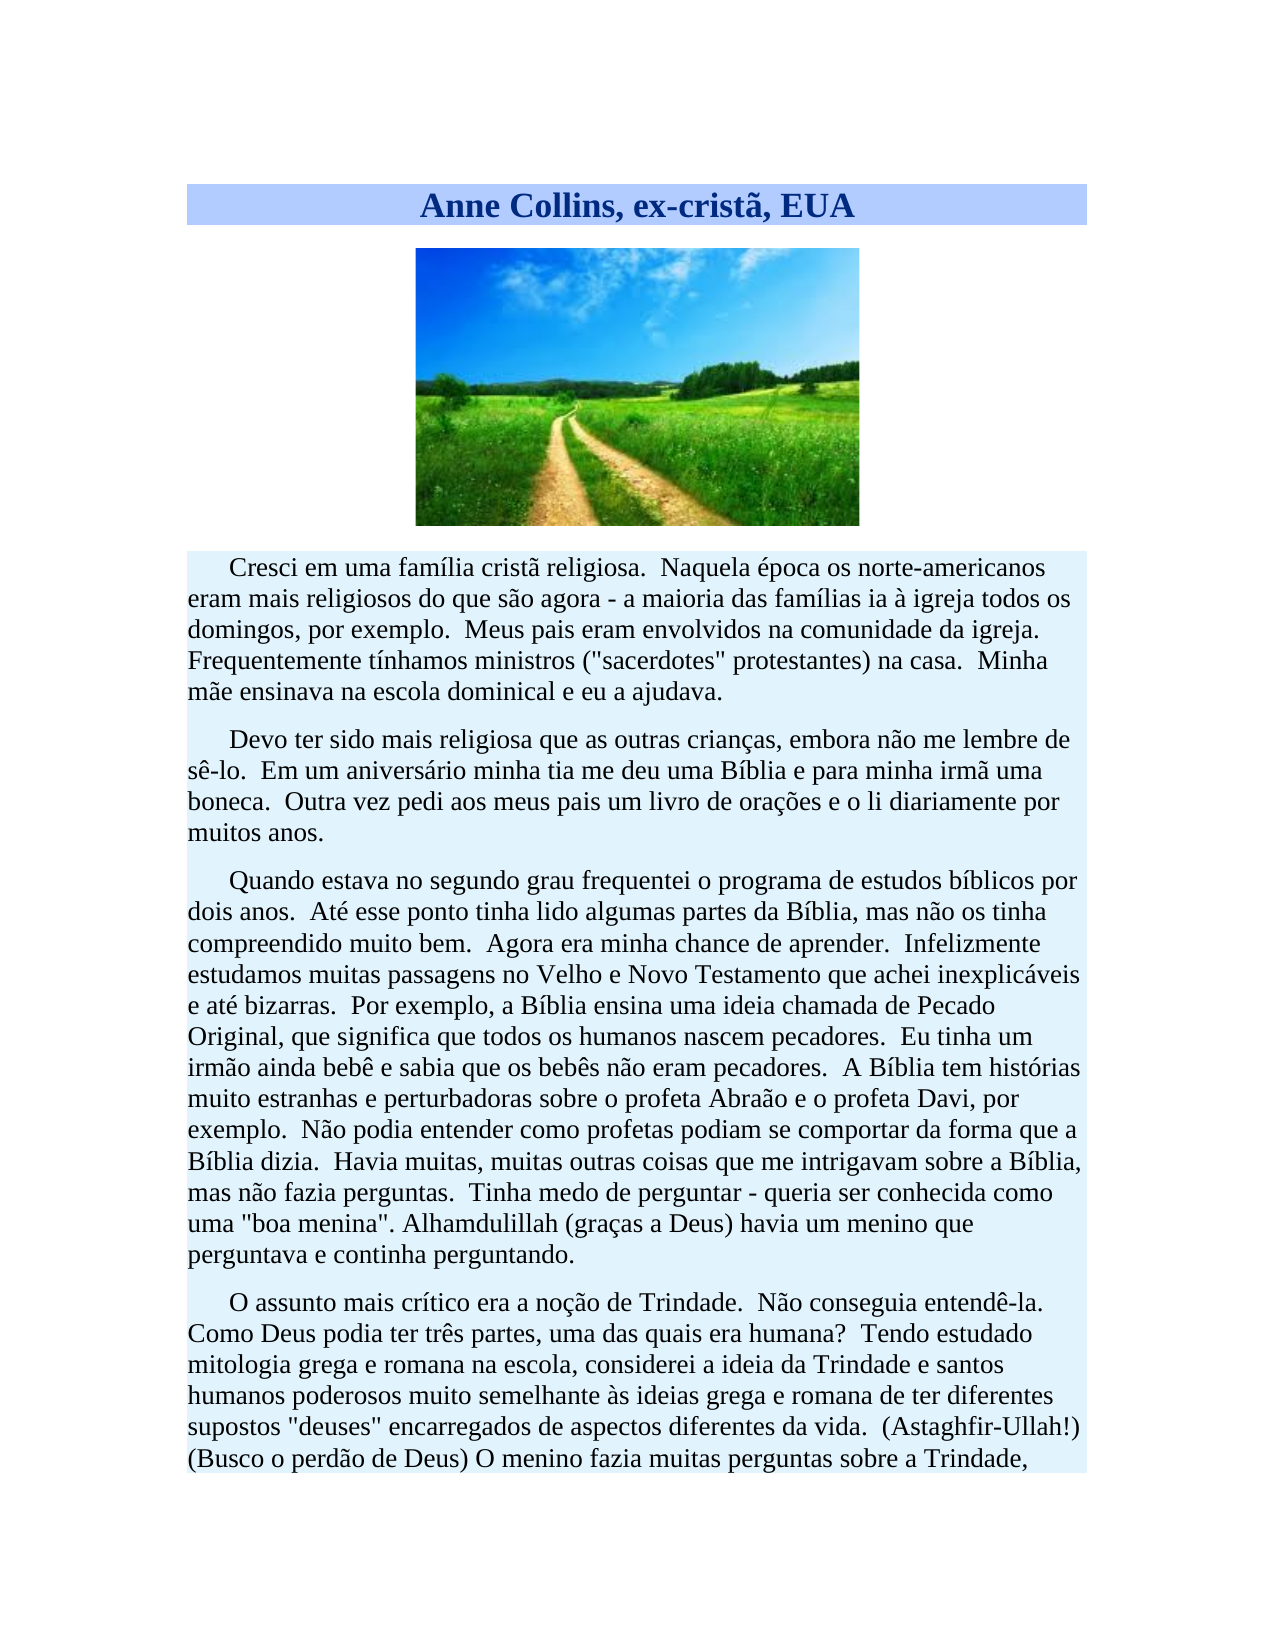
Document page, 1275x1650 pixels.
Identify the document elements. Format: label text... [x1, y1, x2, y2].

text Cresci em uma família cristã religiosa. Naquela época os norte-americanos eram mais religiosos do que são agora - a maioria das famílias ia à igreja todos os domingos, por exemplo. Meus pais eram envolvidos na comunidade da igreja. Frequentemente tínhamos ministros ("sacerdotes" protestantes) na casa. Minha mãe ensinava na escola dominical e eu a ajudava. [187, 551, 1087, 706]
subtitle Anne Collins, ex-cristã, EUA [187, 184, 1087, 225]
text Quando estava no segundo grau frequentei o programa de estudos bíblicos por dois anos. Até esse ponto tinha lido algumas partes da Bíblia, mas não os tinha compreendido muito bem. Agora era minha chance de aprender. Infelizmente estudamos muitas passagens no Velho e Novo Testamento que achei inexplicáveis e até bizarras. Por exemplo, a Bíblia ensina uma ideia chamada de Pecado Original, que significa que todos os humanos nascem pecadores. Eu tinha um irmão ainda bebê e sabia que os bebês não eram pecadores. A Bíblia tem histórias muito estranhas e perturbadoras sobre o profeta Abraão e o profeta Davi, por exemplo. Não podia entender como profetas podiam se comportar da forma que a Bíblia dizia. Havia muitas, muitas outras coisas que me intrigavam sobre a Bíblia, mas não fazia perguntas. Tinha medo de perguntar - queria ser conhecida como uma "boa menina". Alhamdulillah (graças a Deus) havia um menino que perguntava e continha perguntando. [187, 864, 1087, 1269]
text Devo ter sido mais religiosa que as outras crianças, embora não me lembre de sê-lo. Em um aniversário minha tia me deu uma Bíblia e para minha irmã uma boneca. Outra vez pedi aos meus pais um livro de orações e o li diariamente por muitos anos. [187, 723, 1087, 848]
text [187, 1286, 1087, 1473]
picture [415, 248, 860, 526]
